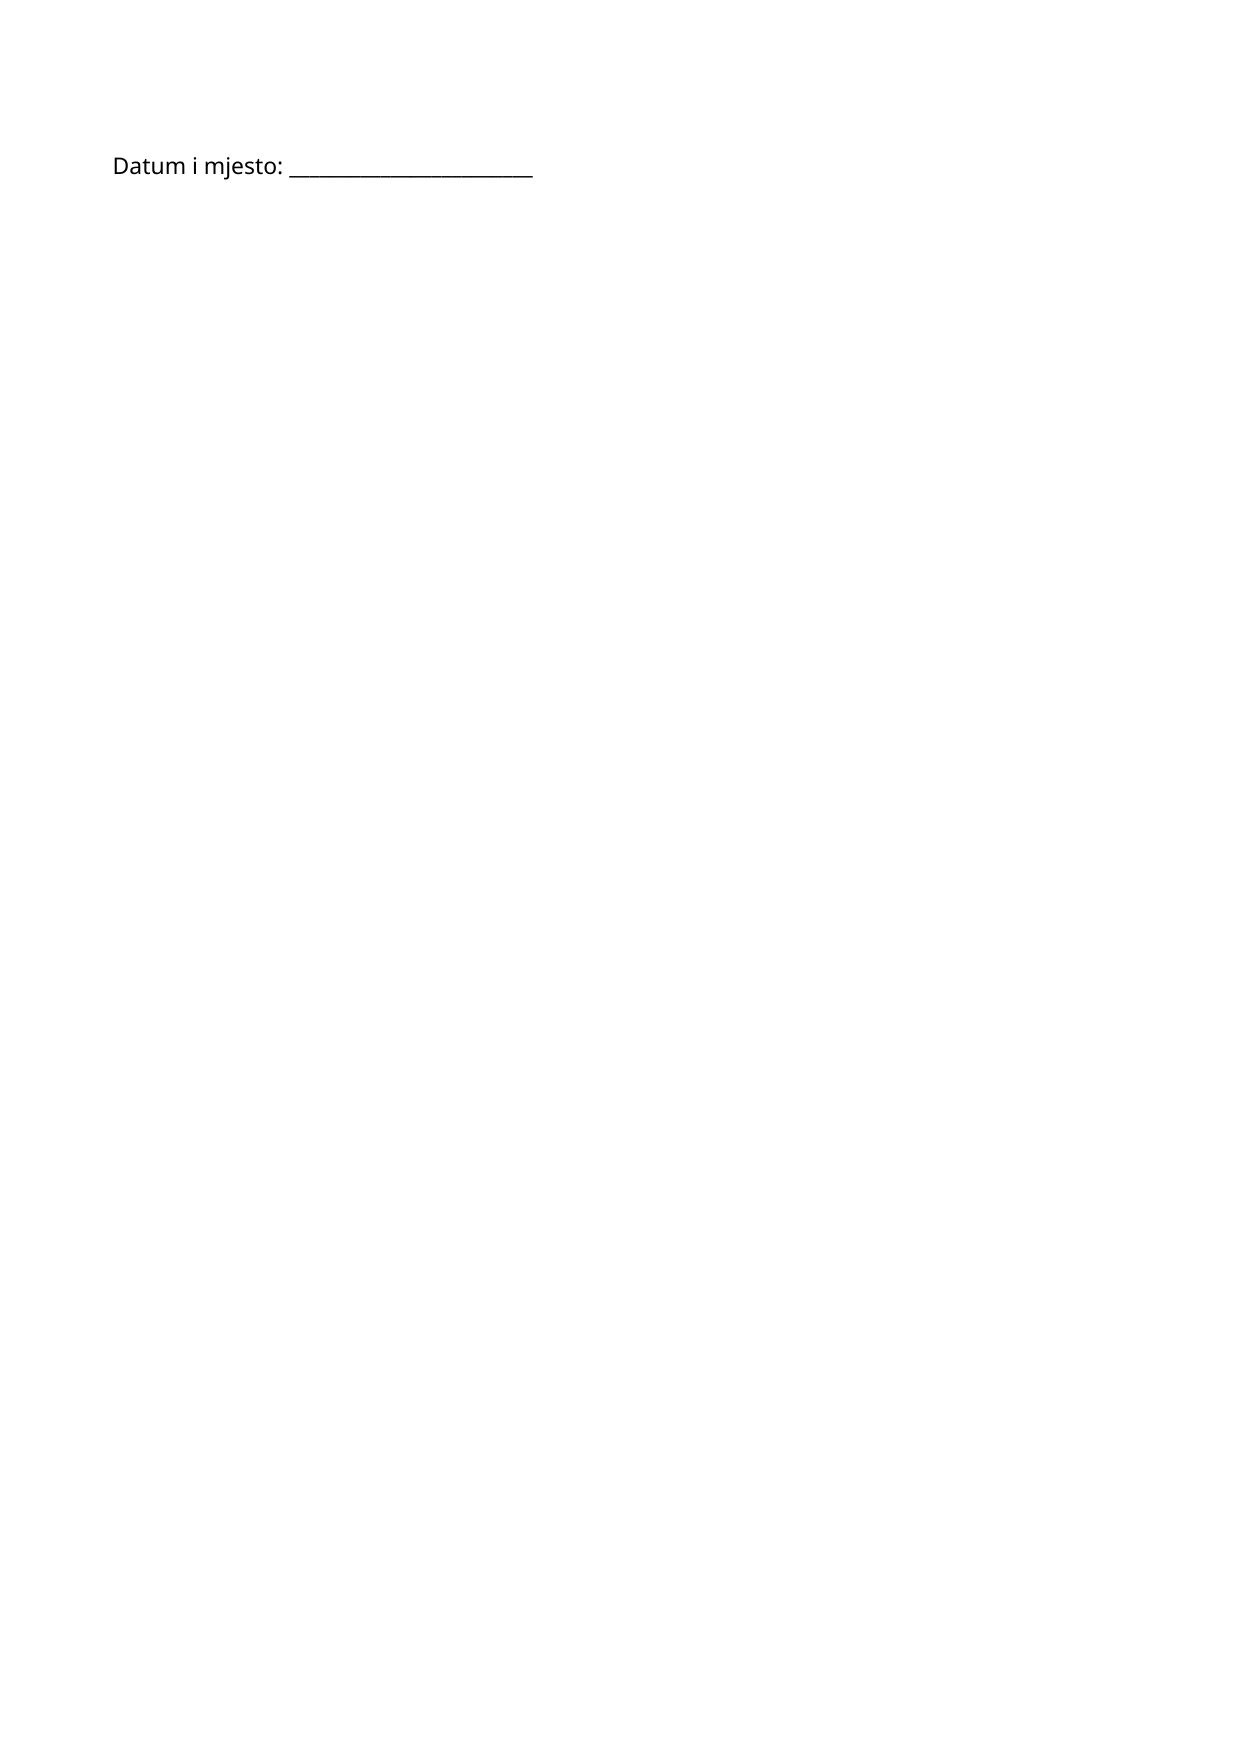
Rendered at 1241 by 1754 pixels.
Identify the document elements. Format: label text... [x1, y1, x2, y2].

text Datum i mjesto: ________________________ [112, 150, 1128, 181]
